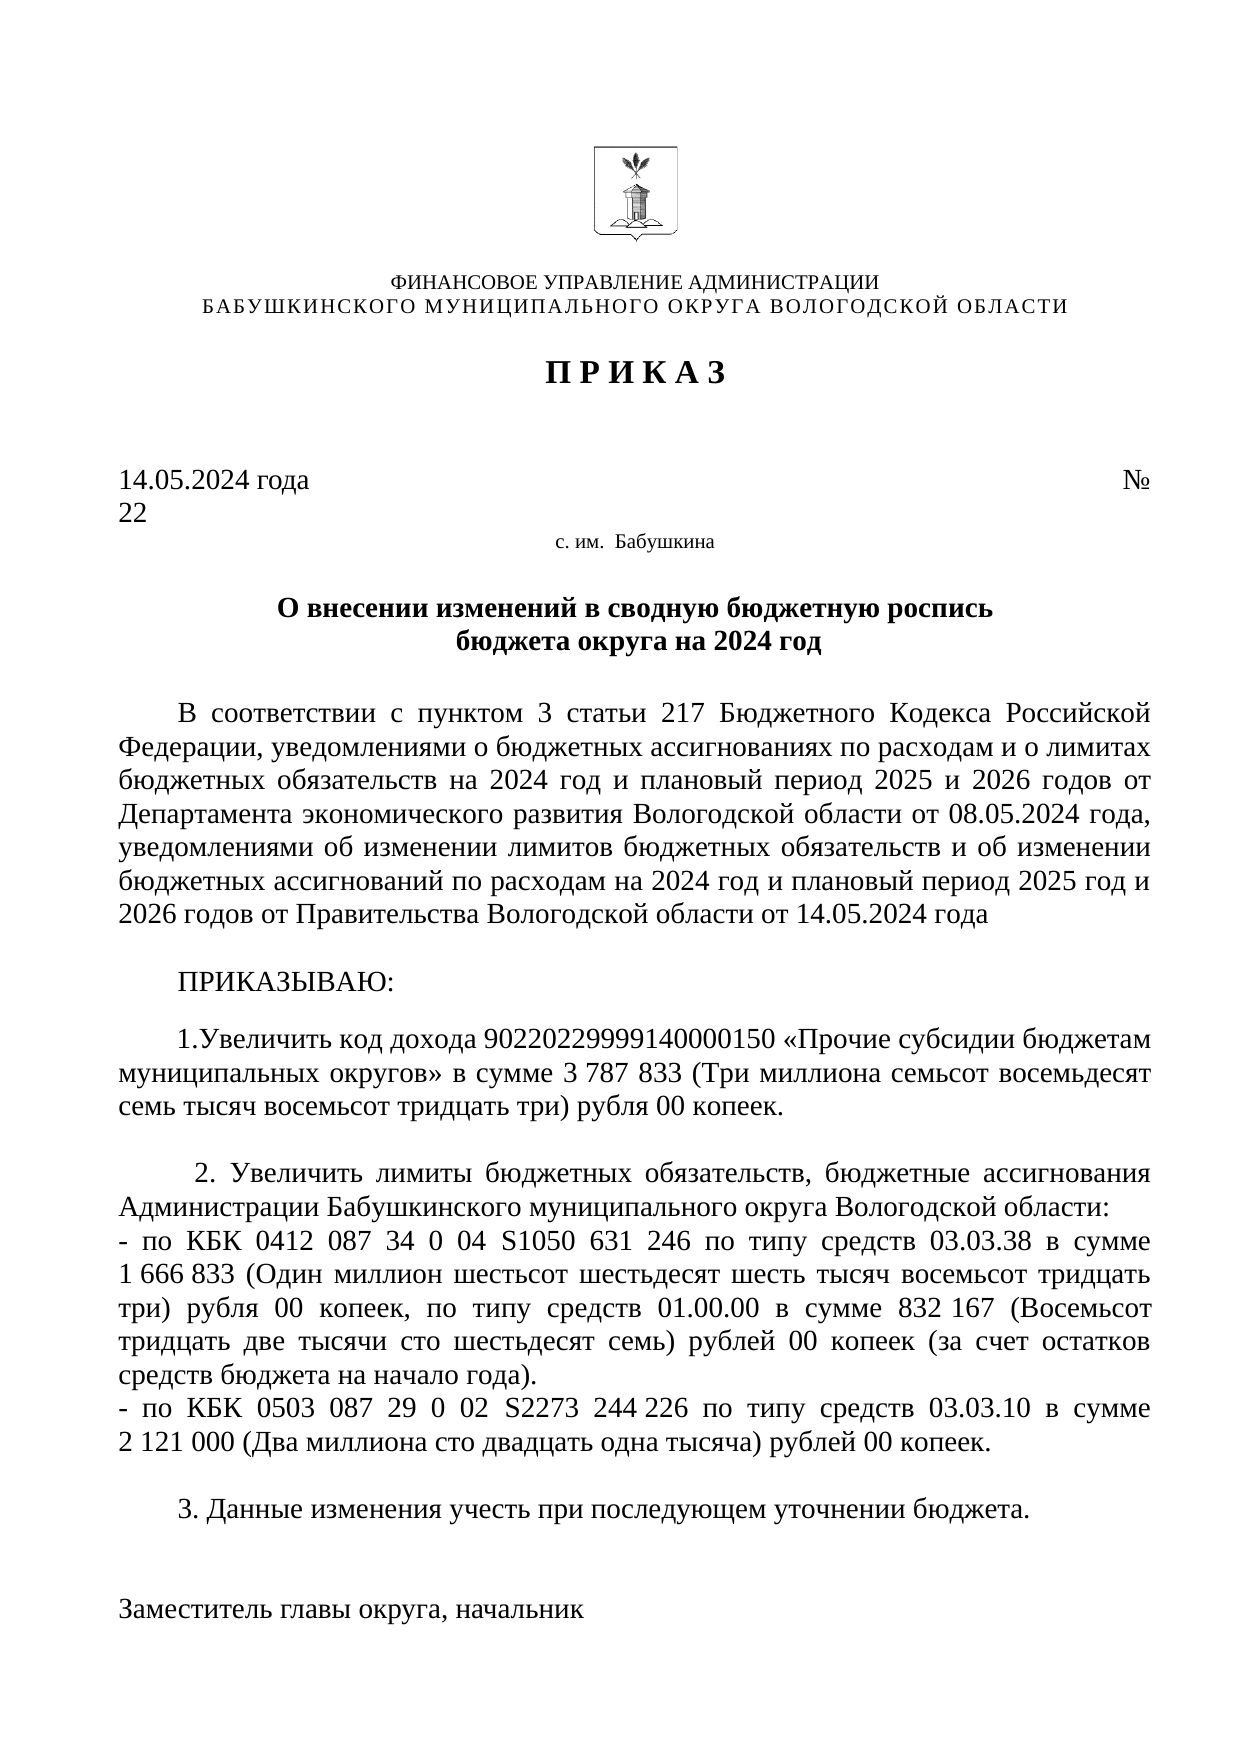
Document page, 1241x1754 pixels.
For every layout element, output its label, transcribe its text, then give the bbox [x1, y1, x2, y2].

text П Р И К А З [118, 352, 1152, 390]
text БАБУШКИНСКОГО МУНИЦИПАЛЬНОГО ОКРУГА ВОЛОГОДСКОЙ ОБЛАСТИ [118, 294, 1152, 318]
text В соответствии с пунктом 3 статьи 217 Бюджетного Кодекса Российской Федерации, уведомлениями о бюджетных ассигнованиях по расходам и о лимитах бюджетных обязательств на 2024 год и плановый период 2025 и 2026 годов от Департамента экономического развития Вологодской области от 08.05.2024 года, уведомлениями об изменении лимитов бюджетных обязательств и об изменении бюджетных ассигнований по расходам на 2024 год и плановый период 2025 год и 2026 годов от Правительства Вологодской области от 14.05.2024 года [118, 695, 1152, 930]
text 14.05.2024 года № 22 [118, 462, 1152, 529]
picture [592, 146, 678, 242]
text ПРИКАЗЫВАЮ: [118, 964, 1152, 997]
text Заместитель главы округа, начальник [118, 1592, 1152, 1625]
text бюджета округа на 2024 год [118, 623, 1152, 657]
text - по КБК 0412 087 34 0 04 S1050 631 246 по типу средств 03.03.38 в сумме 1 666 833 (Один миллион шестьсот шестьдесят шесть тысяч восемьсот тридцать три) рубля 00 копеек, по типу средств 01.00.00 в сумме 832 167 (Восемьсот тридцать две тысячи сто шестьдесят семь) рублей 00 копеек (за счет остатков средств бюджета на начало года). [118, 1223, 1152, 1390]
text - по КБК 0503 087 29 0 02 S2273 244 226 по типу средств 03.03.10 в сумме 2 121 000 (Два миллиона сто двадцать одна тысяча) рублей 00 копеек. [118, 1390, 1152, 1457]
text с. им. Бабушкина [118, 529, 1152, 553]
text 3. Данные изменения учесть при последующем уточнении бюджета. [118, 1491, 1152, 1524]
text ФИНАНСОВОЕ УПРАВЛЕНИЕ АДМИНИСТРАЦИИ [118, 270, 1152, 294]
text 2. Увеличить лимиты бюджетных обязательств, бюджетные ассигнования Администрации Бабушкинского муниципального округа Вологодской области: [118, 1156, 1152, 1223]
text 1.Увеличить код дохода 90220229999140000150 «Прочие субсидии бюджетам муниципальных округов» в сумме 3 787 833 (Три миллиона семьсот восемьдесят семь тысяч восемьсот тридцать три) рубля 00 копеек. [118, 1021, 1152, 1122]
text О внесении изменений в сводную бюджетную роспись [118, 590, 1152, 623]
